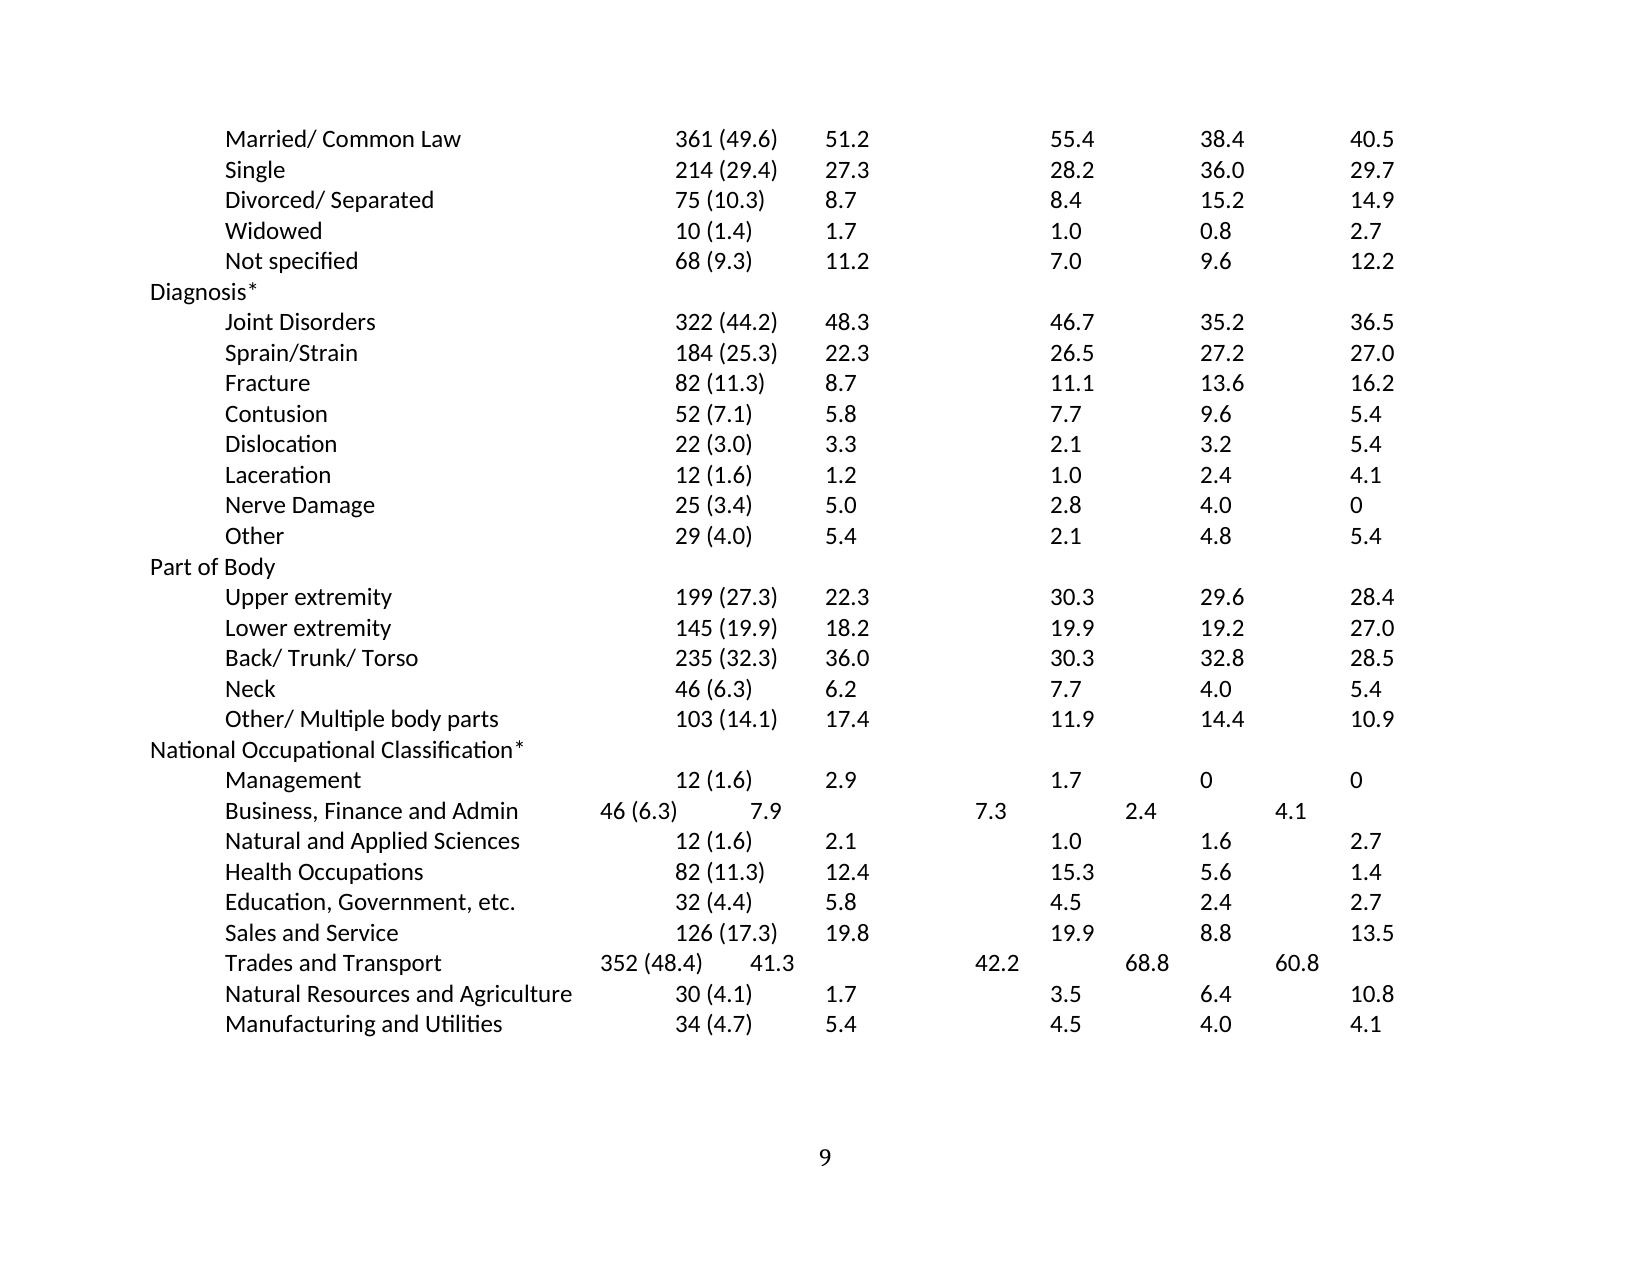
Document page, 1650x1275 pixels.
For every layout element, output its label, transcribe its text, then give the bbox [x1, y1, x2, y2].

text Management 12 (1.6) 2.9 1.7 0 0 [150, 764, 1500, 795]
text Upper extremity 199 (27.3) 22.3 30.3 29.6 28.4 [150, 581, 1500, 612]
text Diagnosis* [150, 276, 1500, 307]
text Part of Body [150, 551, 1500, 581]
text Business, Finance and Admin 46 (6.3) 7.9 7.3 2.4 4.1 [150, 795, 1500, 825]
text Dislocation 22 (3.0) 3.3 2.1 3.2 5.4 [150, 429, 1500, 459]
text Lower extremity 145 (19.9) 18.2 19.9 19.2 27.0 [150, 612, 1500, 642]
text Divorced/ Separated 75 (10.3) 8.7 8.4 15.2 14.9 [150, 184, 1500, 215]
text Laceration 12 (1.6) 1.2 1.0 2.4 4.1 [150, 459, 1500, 490]
text Sales and Service 126 (17.3) 19.8 19.9 8.8 13.5 [150, 917, 1500, 947]
text Back/ Trunk/ Torso 235 (32.3) 36.0 30.3 32.8 28.5 [150, 642, 1500, 673]
text Contusion 52 (7.1) 5.8 7.7 9.6 5.4 [150, 398, 1500, 429]
text Widowed 10 (1.4) 1.7 1.0 0.8 2.7 [150, 215, 1500, 246]
text Natural and Applied Sciences 12 (1.6) 2.1 1.0 1.6 2.7 [150, 825, 1500, 856]
text Education, Government, etc. 32 (4.4) 5.8 4.5 2.4 2.7 [150, 886, 1500, 917]
text Other/ Multiple body parts 103 (14.1) 17.4 11.9 14.4 10.9 [150, 703, 1500, 734]
text Sprain/Strain 184 (25.3) 22.3 26.5 27.2 27.0 [150, 337, 1500, 368]
text Not specified 68 (9.3) 11.2 7.0 9.6 12.2 [150, 246, 1500, 276]
text Other 29 (4.0) 5.4 2.1 4.8 5.4 [150, 520, 1500, 551]
text Manufacturing and Utilities 34 (4.7) 5.4 4.5 4.0 4.1 [150, 1008, 1500, 1039]
text Single 214 (29.4) 27.3 28.2 36.0 29.7 [150, 154, 1500, 184]
text Nerve Damage 25 (3.4) 5.0 2.8 4.0 0 [150, 490, 1500, 520]
text Joint Disorders 322 (44.2) 48.3 46.7 35.2 36.5 [150, 307, 1500, 337]
text Neck 46 (6.3) 6.2 7.7 4.0 5.4 [150, 673, 1500, 703]
text Health Occupations 82 (11.3) 12.4 15.3 5.6 1.4 [150, 856, 1500, 886]
text Fracture 82 (11.3) 8.7 11.1 13.6 16.2 [150, 368, 1500, 398]
text National Occupational Classification* [150, 734, 1500, 764]
text Natural Resources and Agriculture 30 (4.1) 1.7 3.5 6.4 10.8 [150, 978, 1500, 1008]
text Married/ Common Law 361 (49.6) 51.2 55.4 38.4 40.5 [150, 123, 1500, 154]
text Trades and Transport 352 (48.4) 41.3 42.2 68.8 60.8 [150, 947, 1500, 978]
